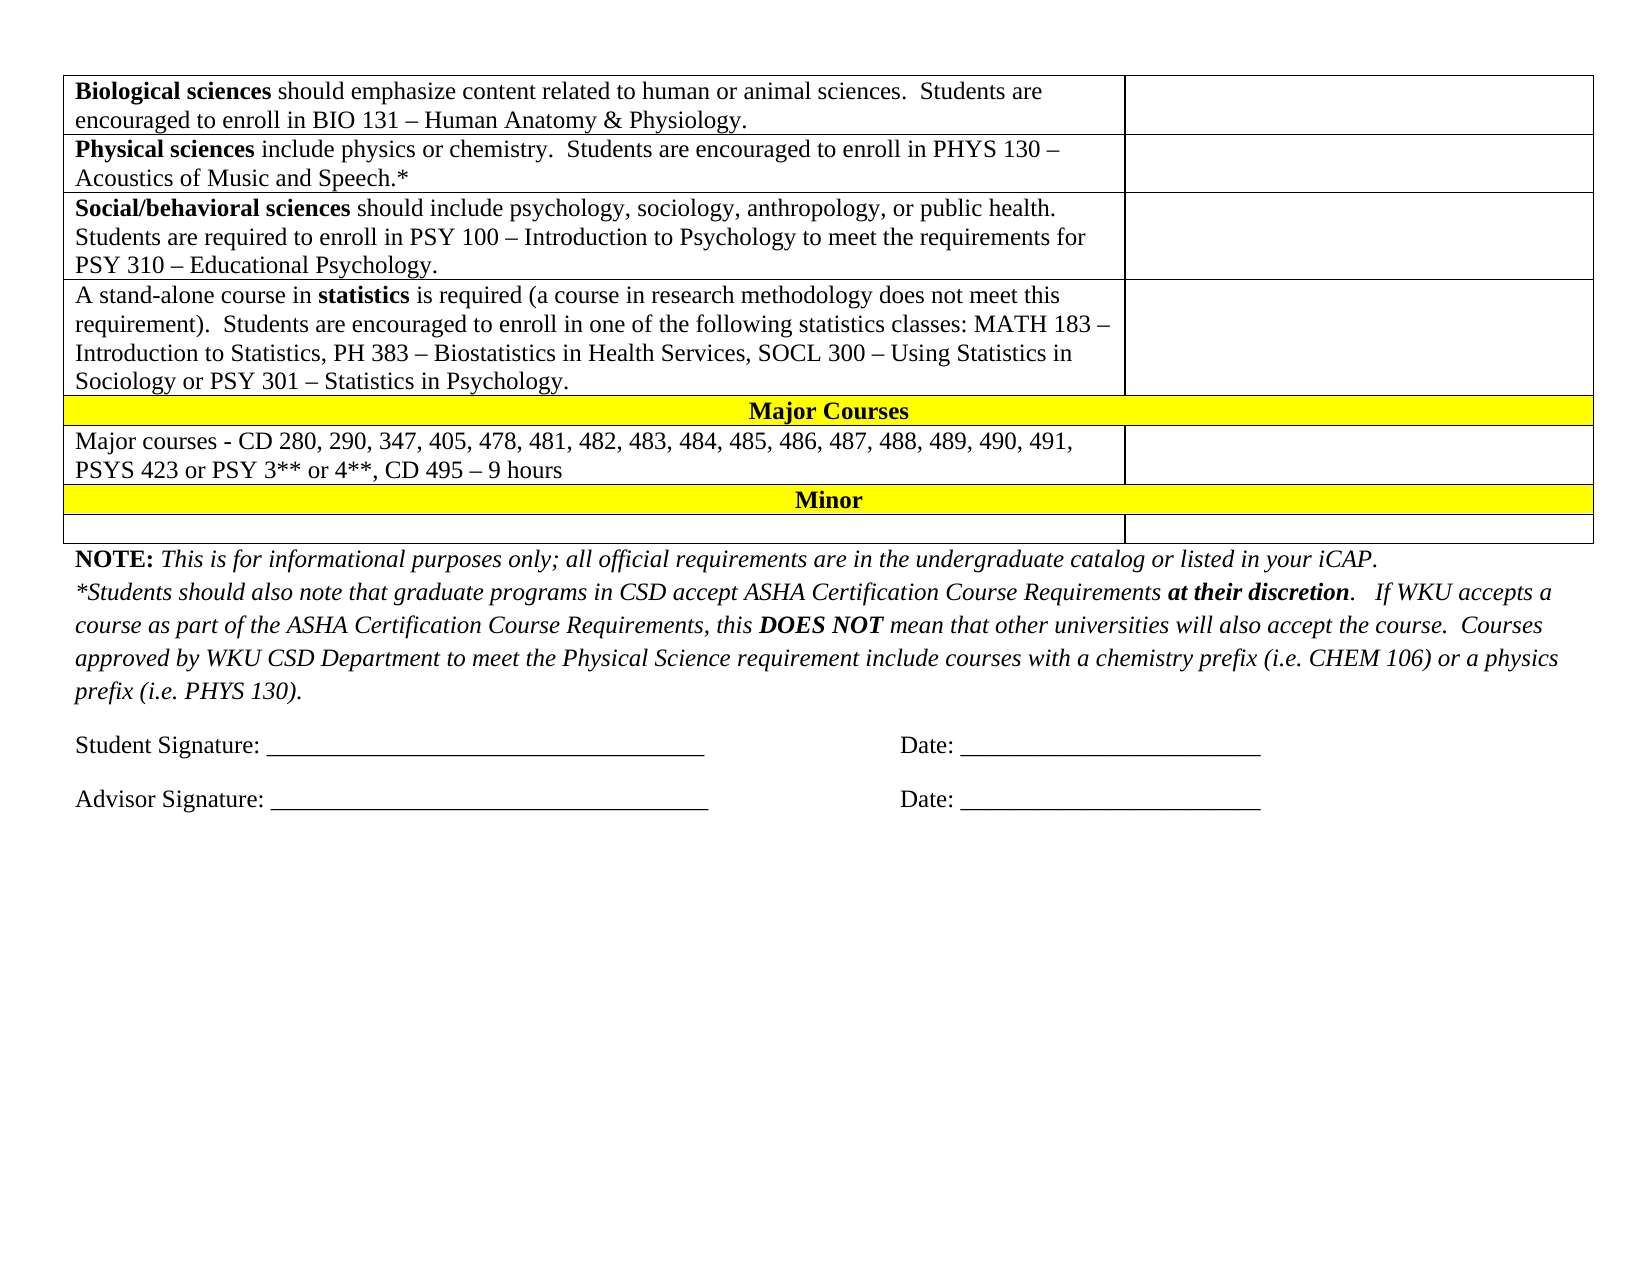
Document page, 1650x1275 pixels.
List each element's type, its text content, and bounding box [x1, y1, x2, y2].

table_cell [64, 515, 1124, 543]
text Advisor Signature: ___________________________________ Date: ________________________ [75, 784, 1575, 813]
table_cell Physical sciences include physics or chemistry. Students are encouraged to enroll in PHYS 130 – Acoustics of Music and Speech.* [64, 135, 1124, 192]
table_cell [1126, 515, 1593, 543]
table_cell [1126, 135, 1593, 192]
text NOTE: This is for informational purposes only; all official requirements are in the undergraduate catalog or listed in your iCAP. *Students should also note that graduate programs in CSD accept ASHA Certification Course Requirements at their discretion. If WKU accepts a course as part of the ASHA Certification Course Requirements, this DOES NOT mean that other universities will also accept the course. Courses approved by WKU CSD Department to meet the Physical Science requirement include courses with a chemistry prefix (i.e. CHEM 106) or a physics prefix (i.e. PHYS 130). [75, 544, 1575, 705]
table_cell [1126, 280, 1593, 395]
table_cell Major courses - CD 280, 290, 347, 405, 478, 481, 482, 483, 484, 485, 486, 487, 488, 489, 490, 491, PSYS 423 or PSY 3** or 4**, CD 495 – 9 hours [64, 426, 1124, 484]
table_cell [1126, 76, 1593, 133]
table_cell A stand-alone course in statistics is required (a course in research methodology does not meet this requirement). Students are encouraged to enroll in one of the following statistics classes: MATH 183 – Introduction to Statistics, PH 383 – Biostatistics in Health Services, SOCL 300 – Using Statistics in Sociology or PSY 301 – Statistics in Psychology. [64, 280, 1124, 395]
table_cell Minor [64, 485, 1593, 513]
text Student Signature: ___________________________________ Date: ________________________ [75, 730, 1575, 759]
table_cell [1126, 426, 1593, 484]
table_cell [1126, 193, 1593, 279]
table_cell Social/behavioral sciences should include psychology, sociology, anthropology, or public health. Students are required to enroll in PSY 100 – Introduction to Psychology to meet the requirements for PSY 310 – Educational Psychology. [64, 193, 1124, 279]
table_cell Major Courses [64, 396, 1593, 425]
table_cell Biological sciences should emphasize content related to human or animal sciences. Students are encouraged to enroll in BIO 131 – Human Anatomy & Physiology. [64, 76, 1124, 133]
